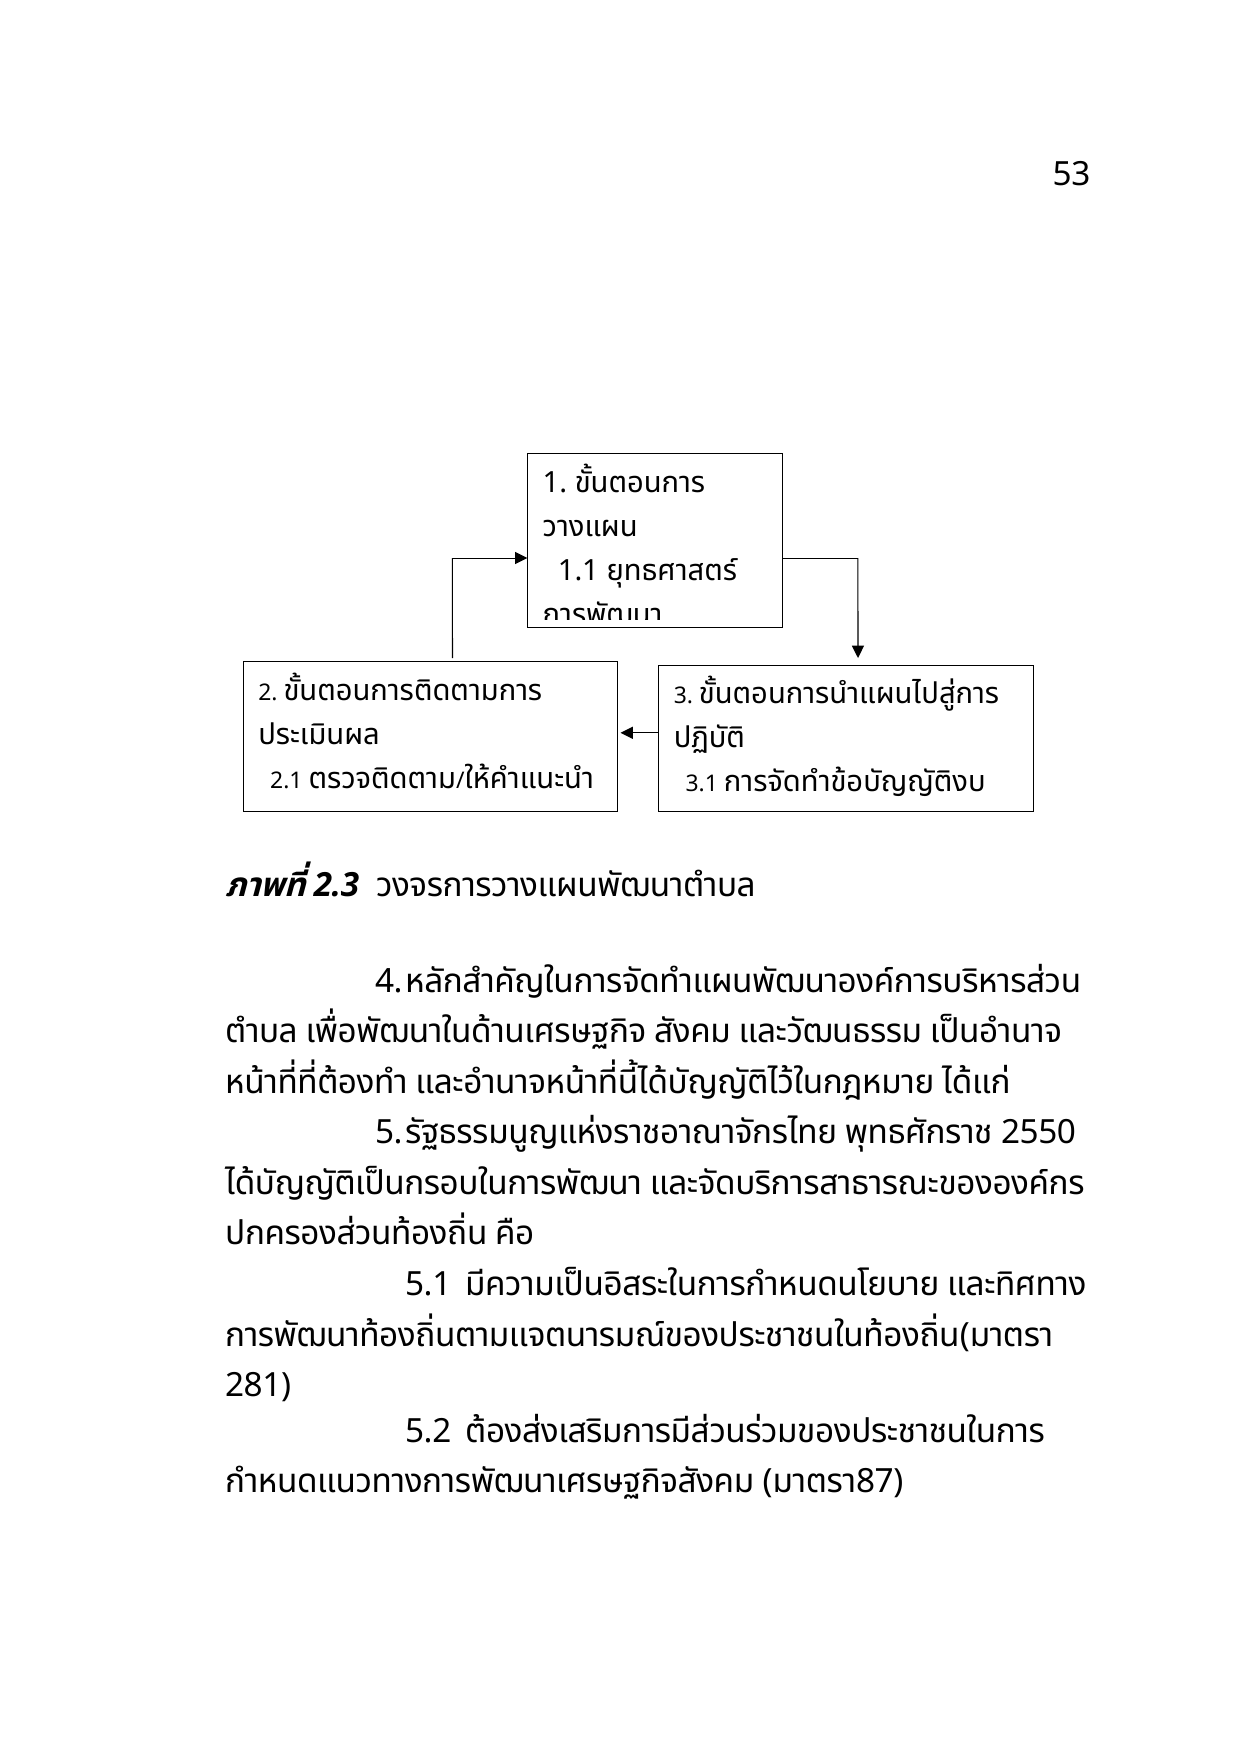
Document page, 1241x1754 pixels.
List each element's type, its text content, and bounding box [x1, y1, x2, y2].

text 5.1 มีความเป็นอิสระในการกำหนดนโยบาย และทิศทางการพัฒนาท้องถิ่นตามเเจตนารมณ์ของประชาชนในท้องถิ่น(มาตรา 281) [225, 1260, 1090, 1406]
text 5.2 ต้องส่งเสริมการมีส่วนร่วมของประชาชนในการกำหนดแนวทางการพัฒนาเศรษฐกิจสังคม (มาตรา87) [225, 1406, 1090, 1508]
text ภาพที่ 2.3 วงจรการวางแผนพัฒนาตำบล [225, 861, 1090, 911]
text 4. หลักสำคัญในการจัดทำแผนพัฒนาองค์การบริหารส่วนตำบล เพื่อพัฒนาในด้านเศรษฐกิจ สังคม และวัฒนธรรม เป็นอำนาจหน้าที่ที่ต้องทำ และอำนาจหน้าที่นี้ได้บัญญัติไว้ในกฎหมาย ได้แก่ [225, 957, 1090, 1108]
text 5. รัฐธรรมนูญแห่งราชอาณาจักรไทย พุทธศักราช 2550 ได้บัญญัติเป็นกรอบในการพัฒนา และจัดบริการสาธารณะขององค์กรปกครองส่วนท้องถิ่น คือ [225, 1108, 1090, 1260]
